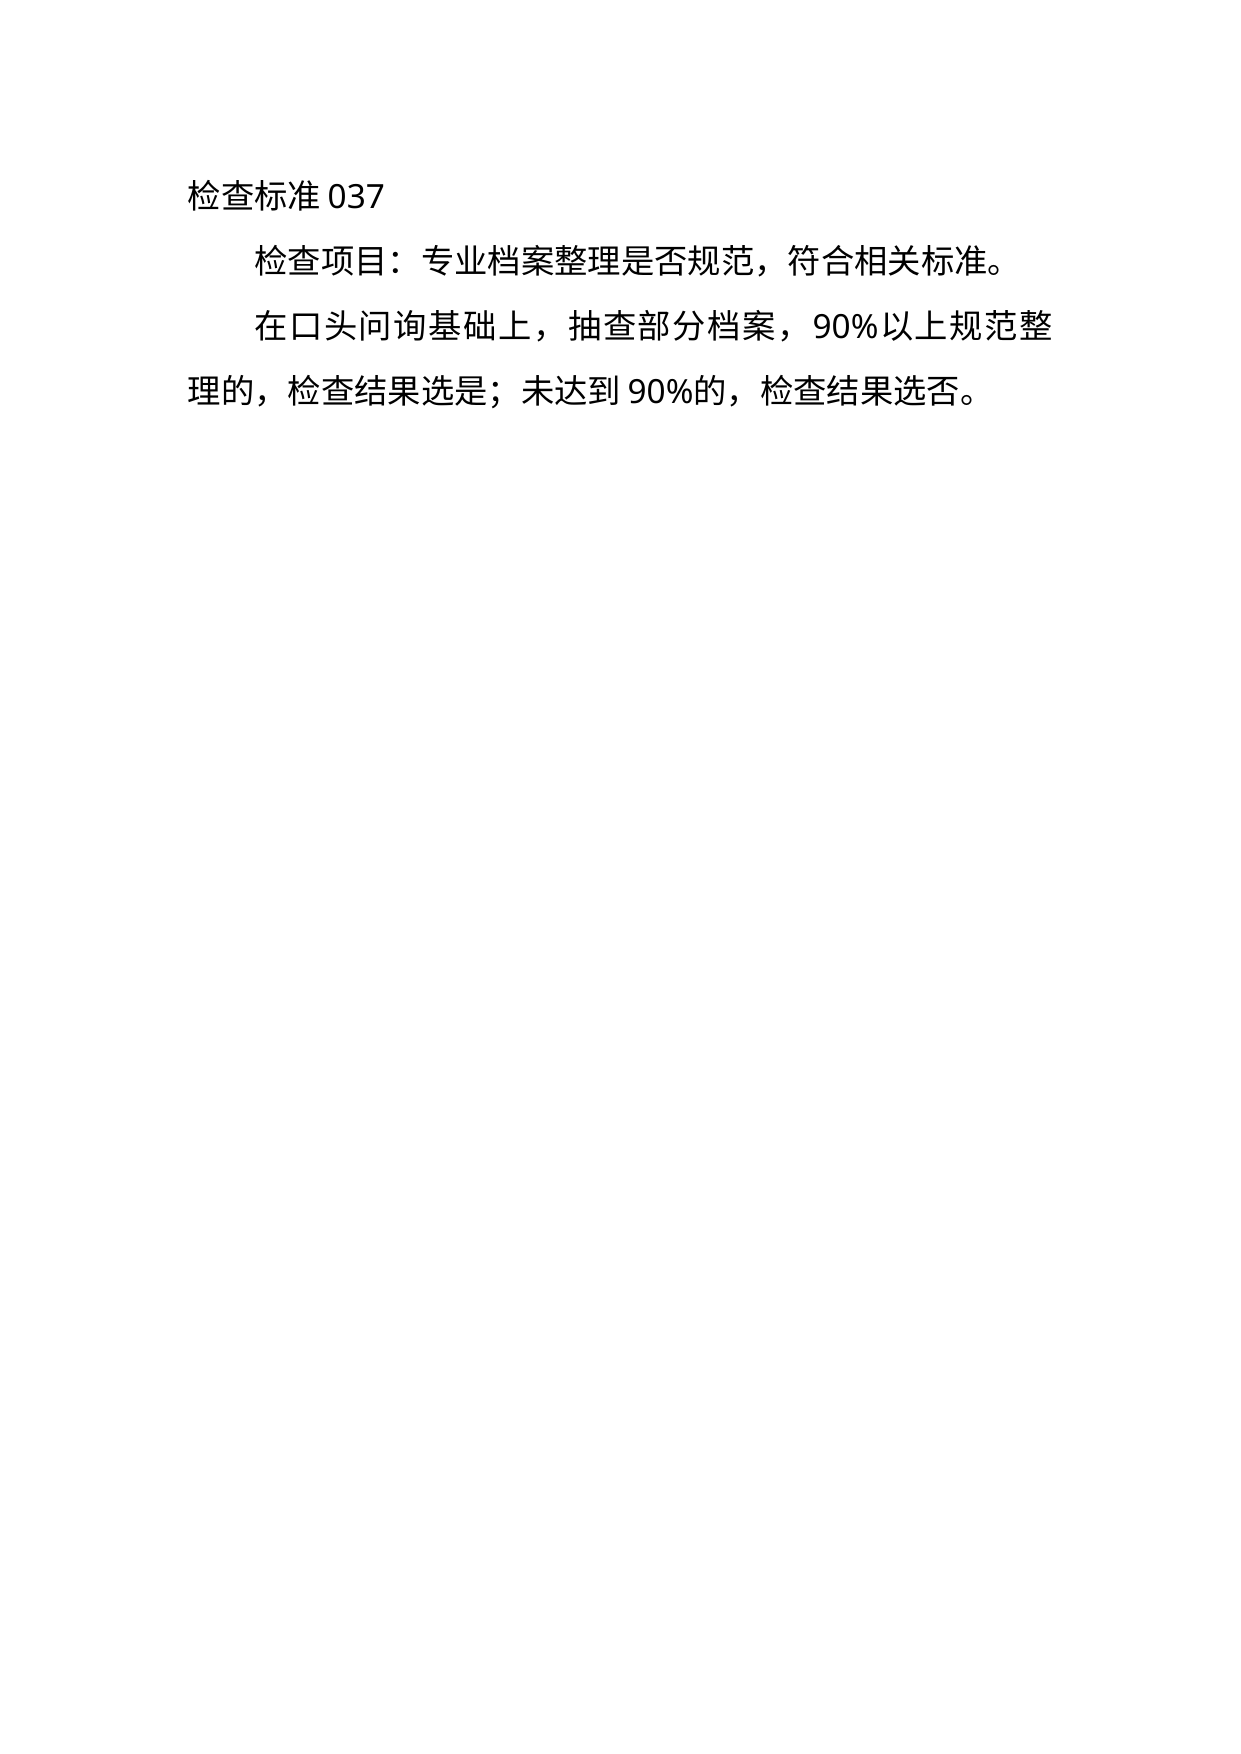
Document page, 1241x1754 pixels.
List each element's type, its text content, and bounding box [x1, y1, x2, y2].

text 在口头问询基础上，抽查部分档案，90%以上规范整理的，检查结果选是；未达到90%的，检查结果选否。 [187, 292, 1053, 422]
text 检查项目：专业档案整理是否规范，符合相关标准。 [187, 227, 1053, 292]
text 检查标准037 [187, 162, 1053, 227]
